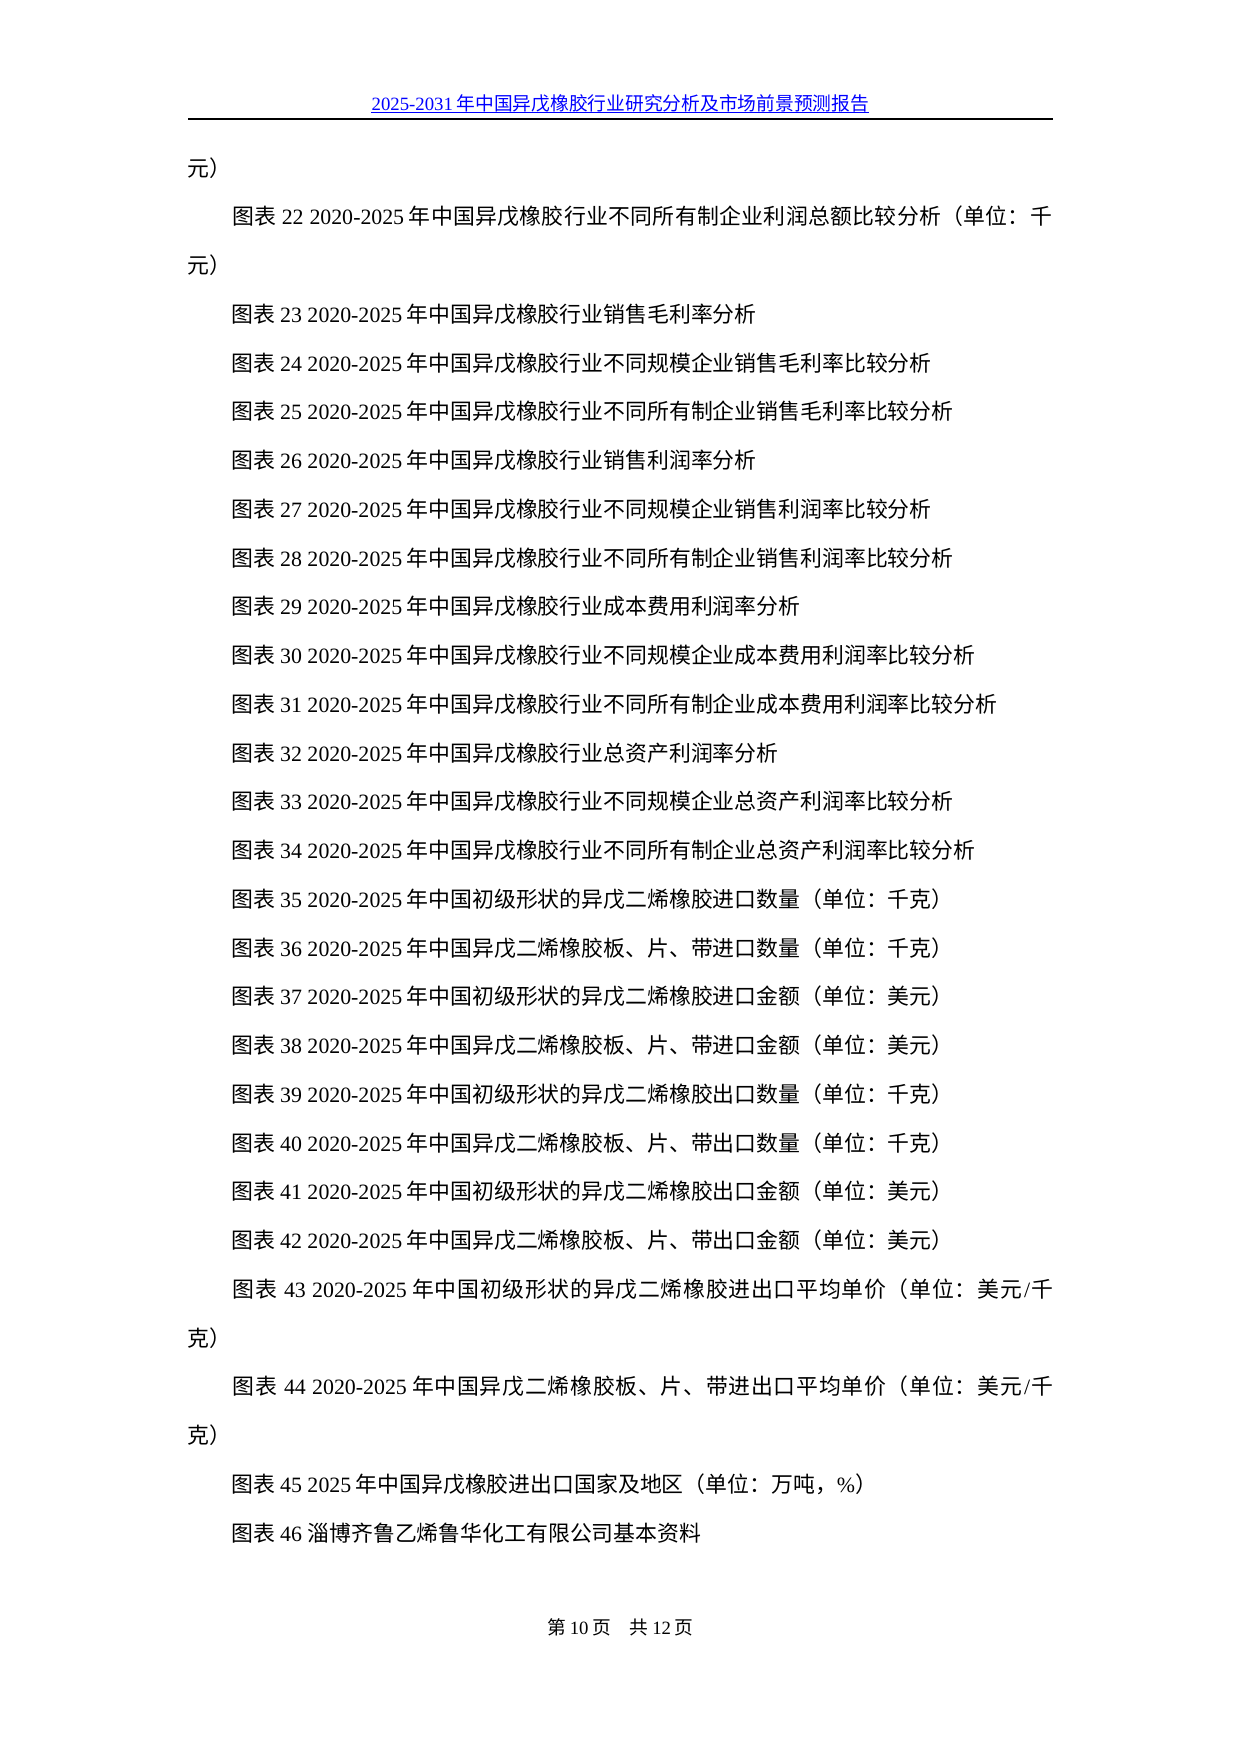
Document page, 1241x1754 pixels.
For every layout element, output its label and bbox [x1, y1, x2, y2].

text [187, 150, 1053, 1548]
